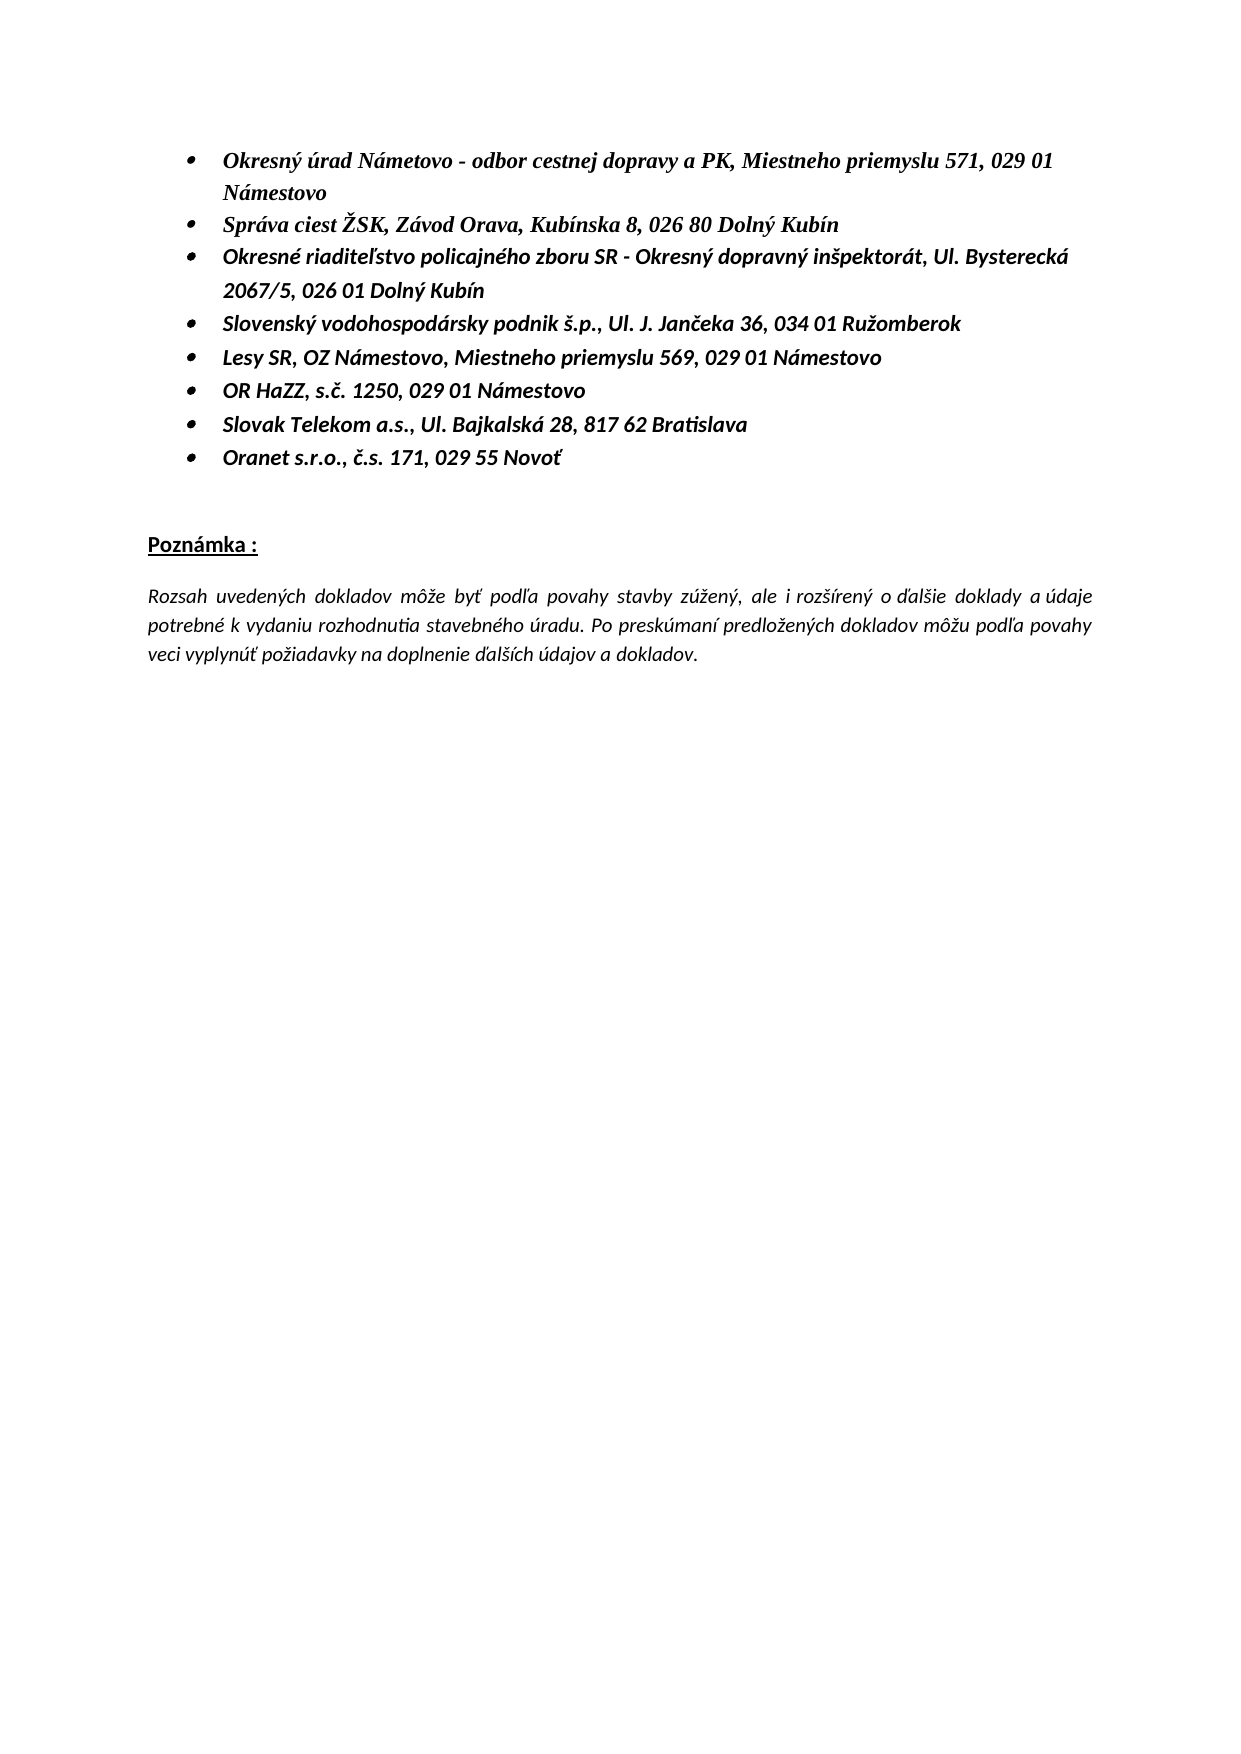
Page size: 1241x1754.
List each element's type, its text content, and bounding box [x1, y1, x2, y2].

list Okresné riaditeľstvo policajného zboru SR - Okresný dopravný inšpektorát, Ul. Bysterecká 2067/5, 026 01 Dolný Kubín [185, 242, 1093, 304]
list Oranet s.r.o., č.s. 171, 029 55 Novoť [185, 443, 1093, 472]
text Poznámka : [148, 530, 1093, 558]
list Lesy SR, OZ Námestovo, Miestneho priemyslu 569, 029 01 Námestovo [185, 343, 1093, 371]
list Okresný úrad Námetovo - odbor cestnej dopravy a PK, Miestneho priemyslu 571, 029 01 Námestovo [185, 148, 1093, 206]
text Rozsah uvedených dokladov môže byť podľa povahy stavby zúžený, ale i rozšírený o ďalšie doklady a údaje potrebné k vydaniu rozhodnutia stavebného úradu. Po preskúmaní predložených dokladov môžu podľa povahy veci vyplynúť požiadavky na doplnenie ďalších údajov a dokladov. [148, 583, 1093, 667]
list Slovenský vodohospodársky podnik š.p., Ul. J. Jančeka 36, 034 01 Ružomberok [185, 309, 1093, 337]
list Správa ciest ŽSK, Závod Orava, Kubínska 8, 026 80 Dolný Kubín [185, 211, 1093, 237]
list OR HaZZ, s.č. 1250, 029 01 Námestovo [185, 376, 1093, 404]
list Slovak Telekom a.s., Ul. Bajkalská 28, 817 62 Bratislava [185, 410, 1093, 438]
